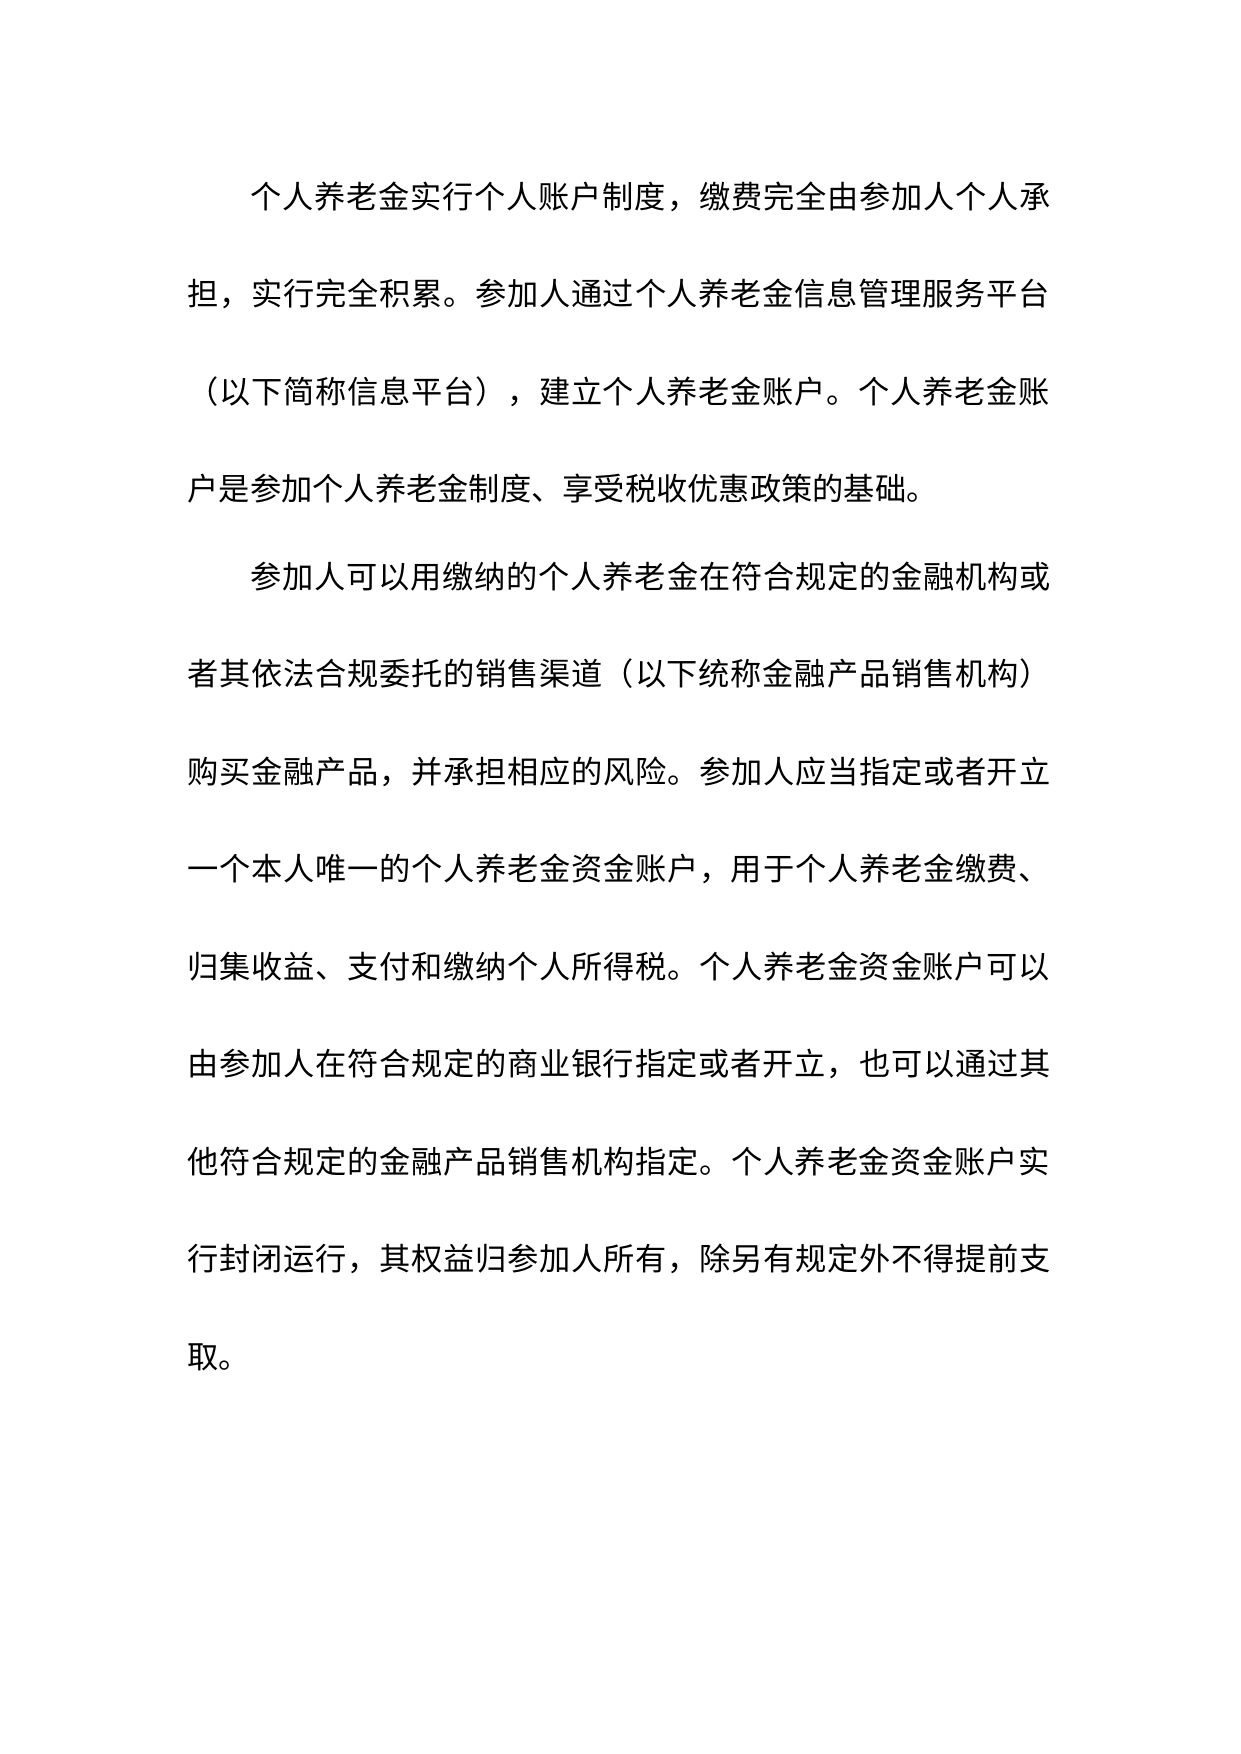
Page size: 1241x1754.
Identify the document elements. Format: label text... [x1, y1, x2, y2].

text 个人养老金实行个人账户制度，缴费完全由参加人个人承担，实行完全积累。参加人通过个人养老金信息管理服务平台（以下简称信息平台），建立个人养老金账户。个人养老金账户是参加个人养老金制度、享受税收优惠政策的基础。 [187, 162, 1053, 519]
text 参加人可以用缴纳的个人养老金在符合规定的金融机构或者其依法合规委托的销售渠道（以下统称金融产品销售机构）购买金融产品，并承担相应的风险。参加人应当指定或者开立一个本人唯一的个人养老金资金账户，用于个人养老金缴费、归集收益、支付和缴纳个人所得税。个人养老金资金账户可以由参加人在符合规定的商业银行指定或者开立，也可以通过其他符合规定的金融产品销售机构指定。个人养老金资金账户实行封闭运行，其权益归参加人所有，除另有规定外不得提前支取。 [187, 542, 1053, 1387]
